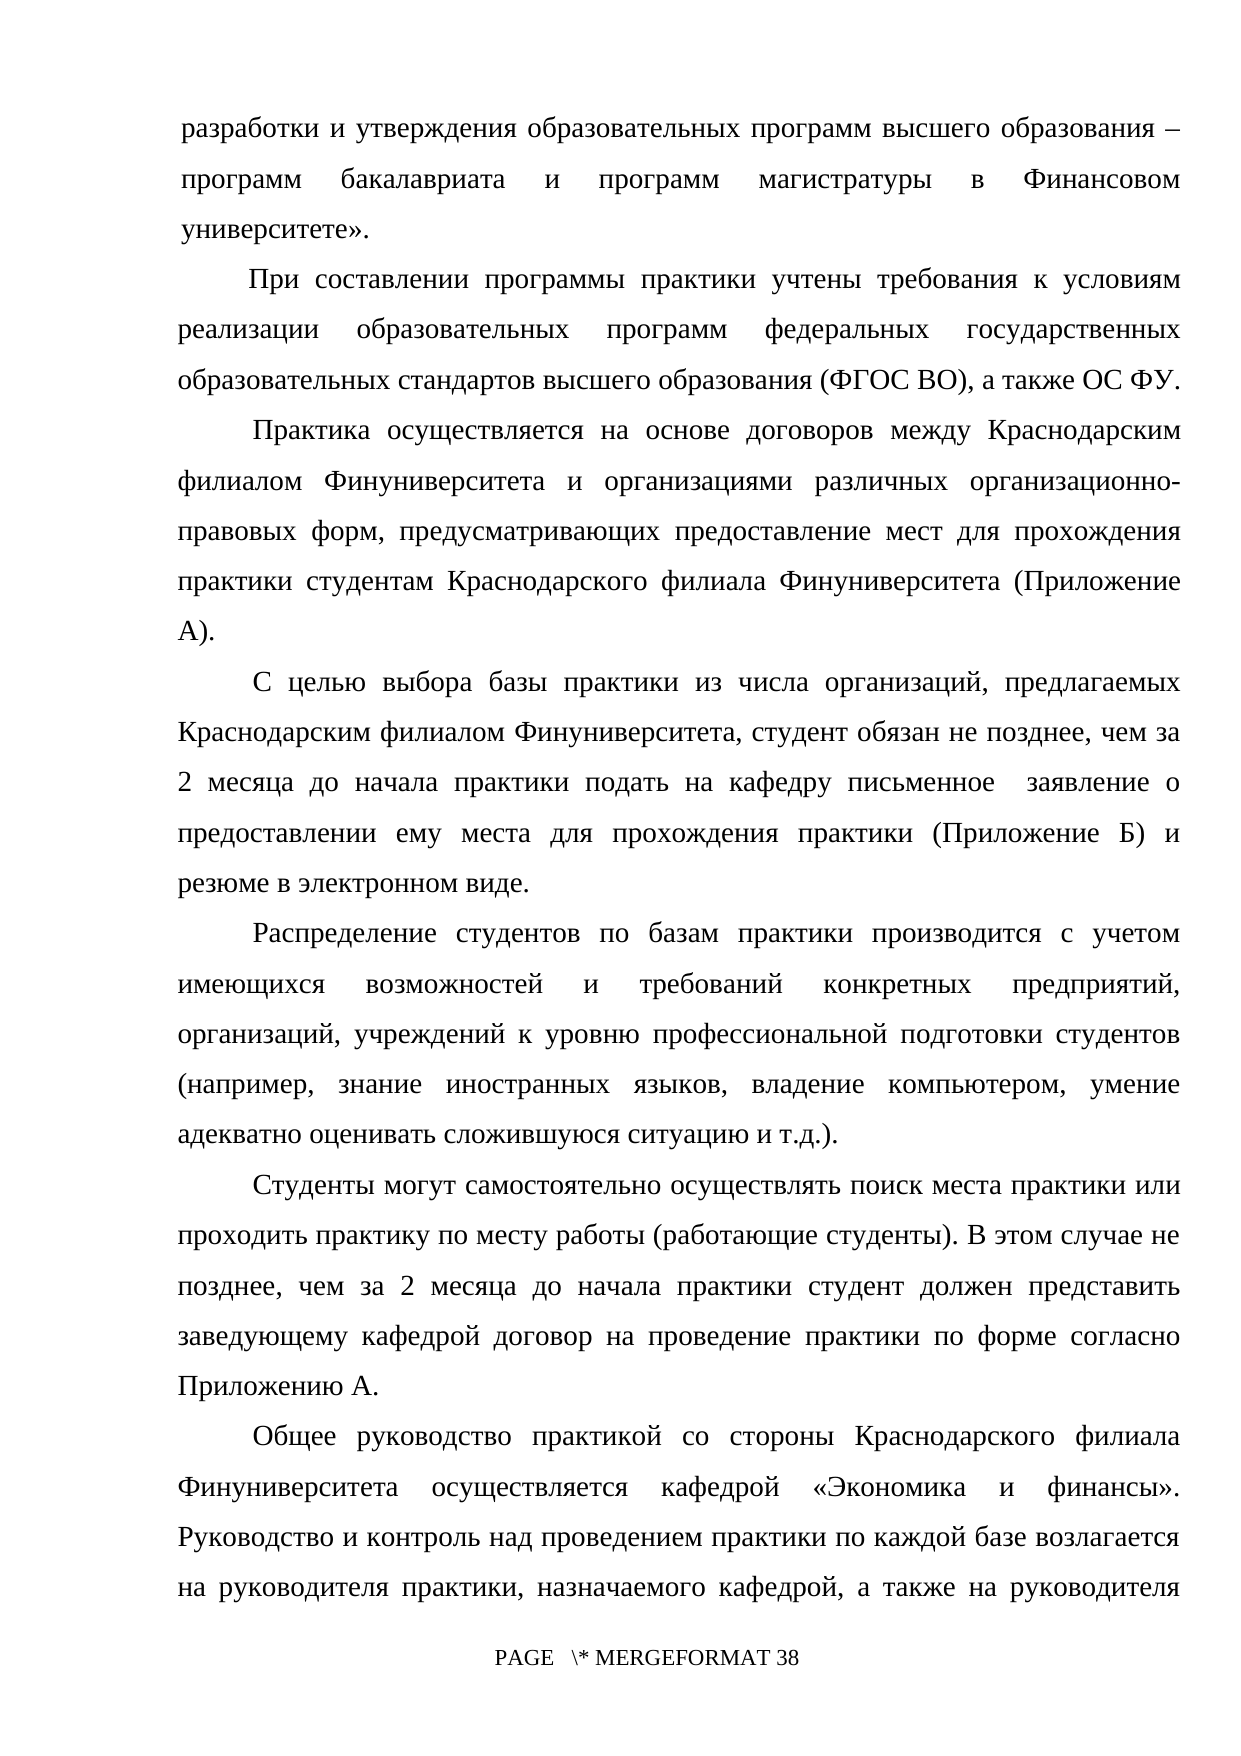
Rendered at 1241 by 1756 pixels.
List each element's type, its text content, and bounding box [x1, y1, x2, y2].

text Практика осуществляется на основе договоров между Краснодарским филиалом Финуниверситета и организациями различных организационно-правовых форм, предусматривающих предоставление мест для прохождения практики студентам Краснодарского филиала Финуниверситета (Приложение А). [177, 412, 1182, 647]
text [181, 110, 1181, 244]
text При составлении программы практики учтены требования к условиям реализации образовательных программ федеральных государственных образовательных стандартов высшего образования (ФГОС ВО), а также ОС ФУ. [177, 261, 1182, 396]
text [177, 1418, 1181, 1603]
text Распределение студентов по базам практики производится с учетом имеющихся возможностей и требований конкретных предприятий, организаций, учреждений к уровню профессиональной подготовки студентов (например, знание иностранных языков, владение компьютером, умение адекватно оценивать сложившуюся ситуацию и т.д.). [177, 915, 1181, 1150]
text Студенты могут самостоятельно осуществлять поиск места практики или проходить практику по месту работы (работающие студенты). В этом случае не позднее, чем за 2 месяца до начала практики студент должен представить заведующему кафедрой договор на проведение практики по форме согласно Приложению А. [177, 1167, 1181, 1402]
text С целью выбора базы практики из числа организаций, предлагаемых Краснодарским филиалом Финуниверситета, студент обязан не позднее, чем за 2 месяца до начала практики подать на кафедру письменное заявление о предоставлении ему места для прохождения практики (Приложение Б) и резюме в электронном виде. [177, 664, 1181, 899]
